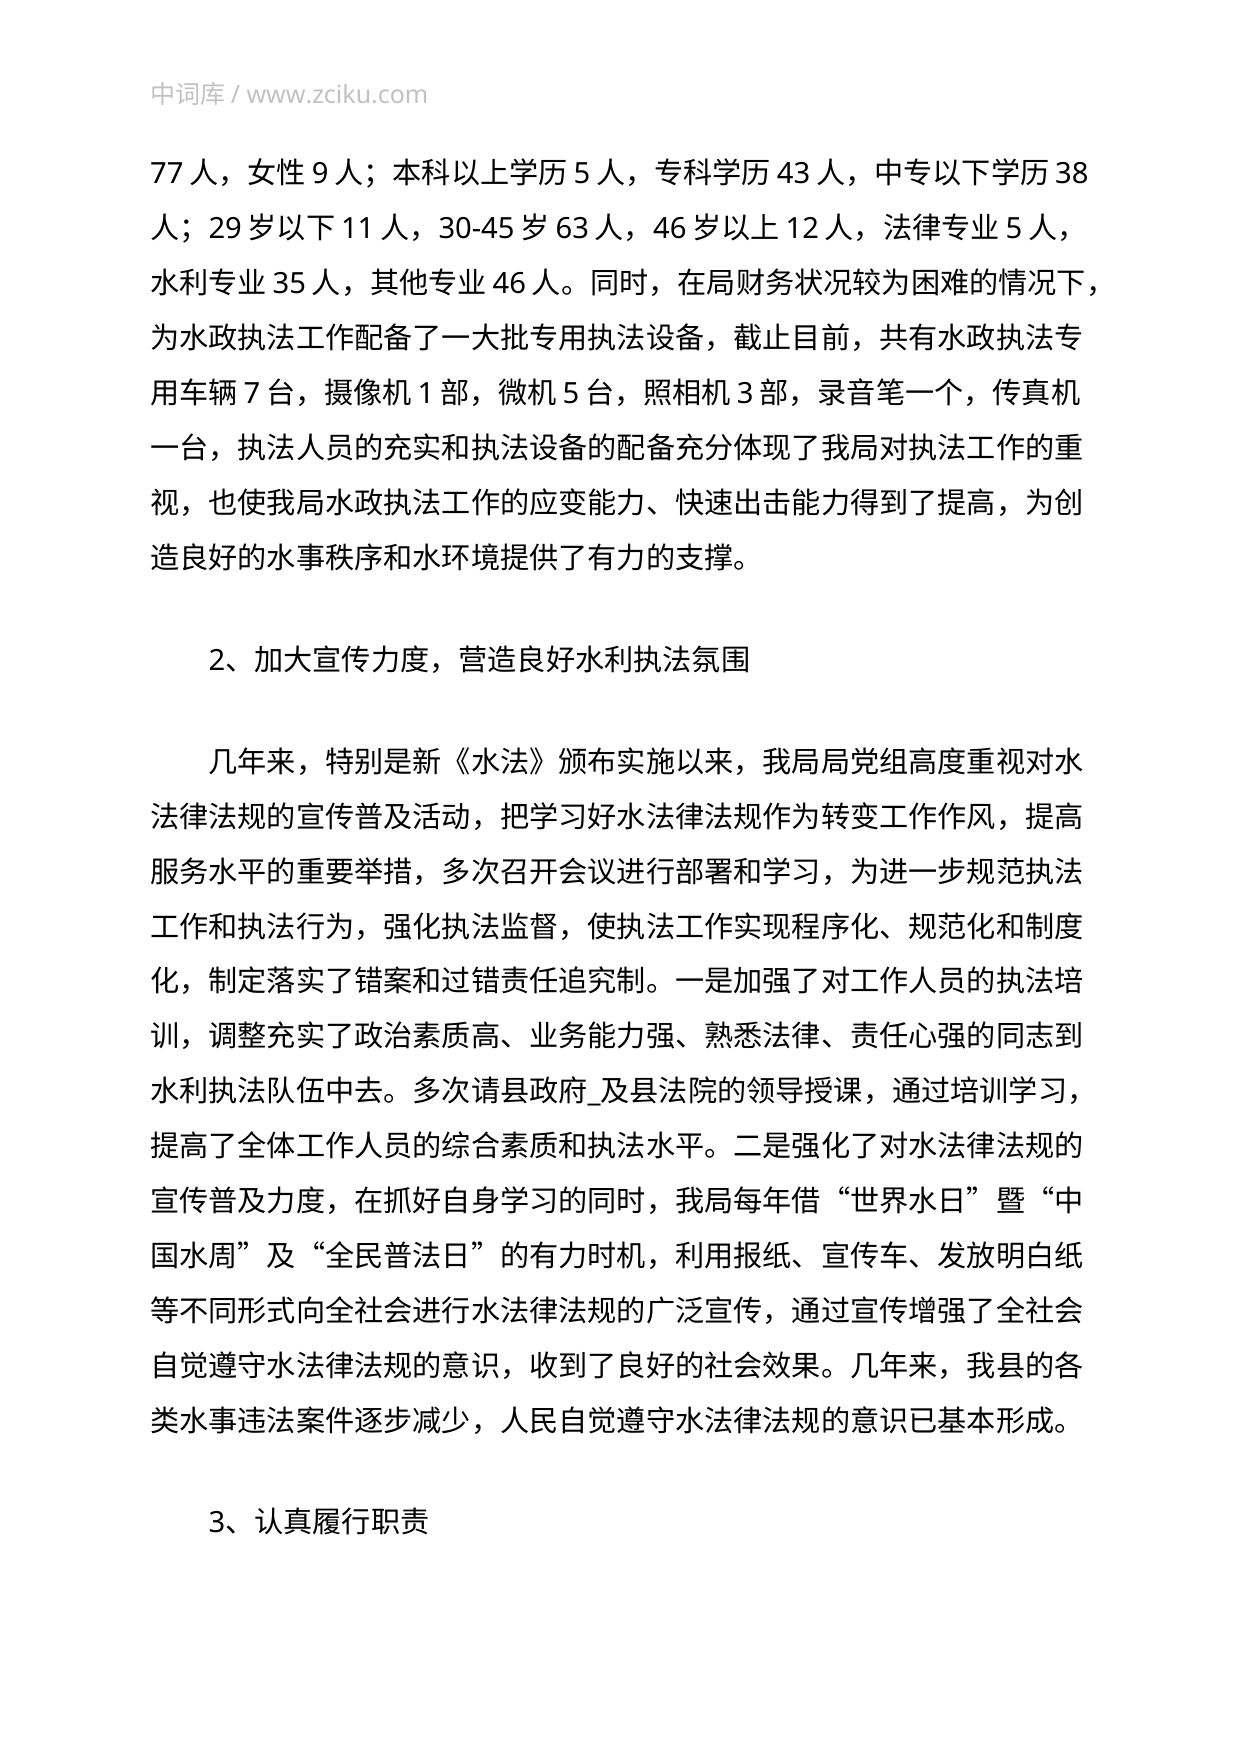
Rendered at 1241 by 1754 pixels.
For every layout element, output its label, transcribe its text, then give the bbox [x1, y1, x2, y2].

text 几年来，特别是新《水法》颁布实施以来，我局局党组高度重视对水法律法规的宣传普及活动，把学习好水法律法规作为转变工作作风，提高服务水平的重要举措，多次召开会议进行部署和学习，为进一步规范执法工作和执法行为，强化执法监督，使执法工作实现程序化、规范化和制度化，制定落实了错案和过错责任追究制。一是加强了对工作人员的执法培训，调整充实了政治素质高、业务能力强、熟悉法律、责任心强的同志到水利执法队伍中去。多次请县政府_及县法院的领导授课，通过培训学习，提高了全体工作人员的综合素质和执法水平。二是强化了对水法律法规的宣传普及力度，在抓好自身学习的同时，我局每年借“世界水日”暨“中国水周”及“全民普法日”的有力时机，利用报纸、宣传车、发放明白纸等不同形式向全社会进行水法律法规的广泛宣传，通过宣传增强了全社会自觉遵守水法律法规的意识，收到了良好的社会效果。几年来，我县的各类水事违法案件逐步减少，人民自觉遵守水法律法规的意识已基本形成。 [150, 738, 1090, 1439]
text 2、加大宣传力度，营造良好水利执法氛围 [150, 636, 1090, 679]
text 3、认真履行职责 [150, 1499, 1090, 1541]
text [150, 150, 1090, 577]
